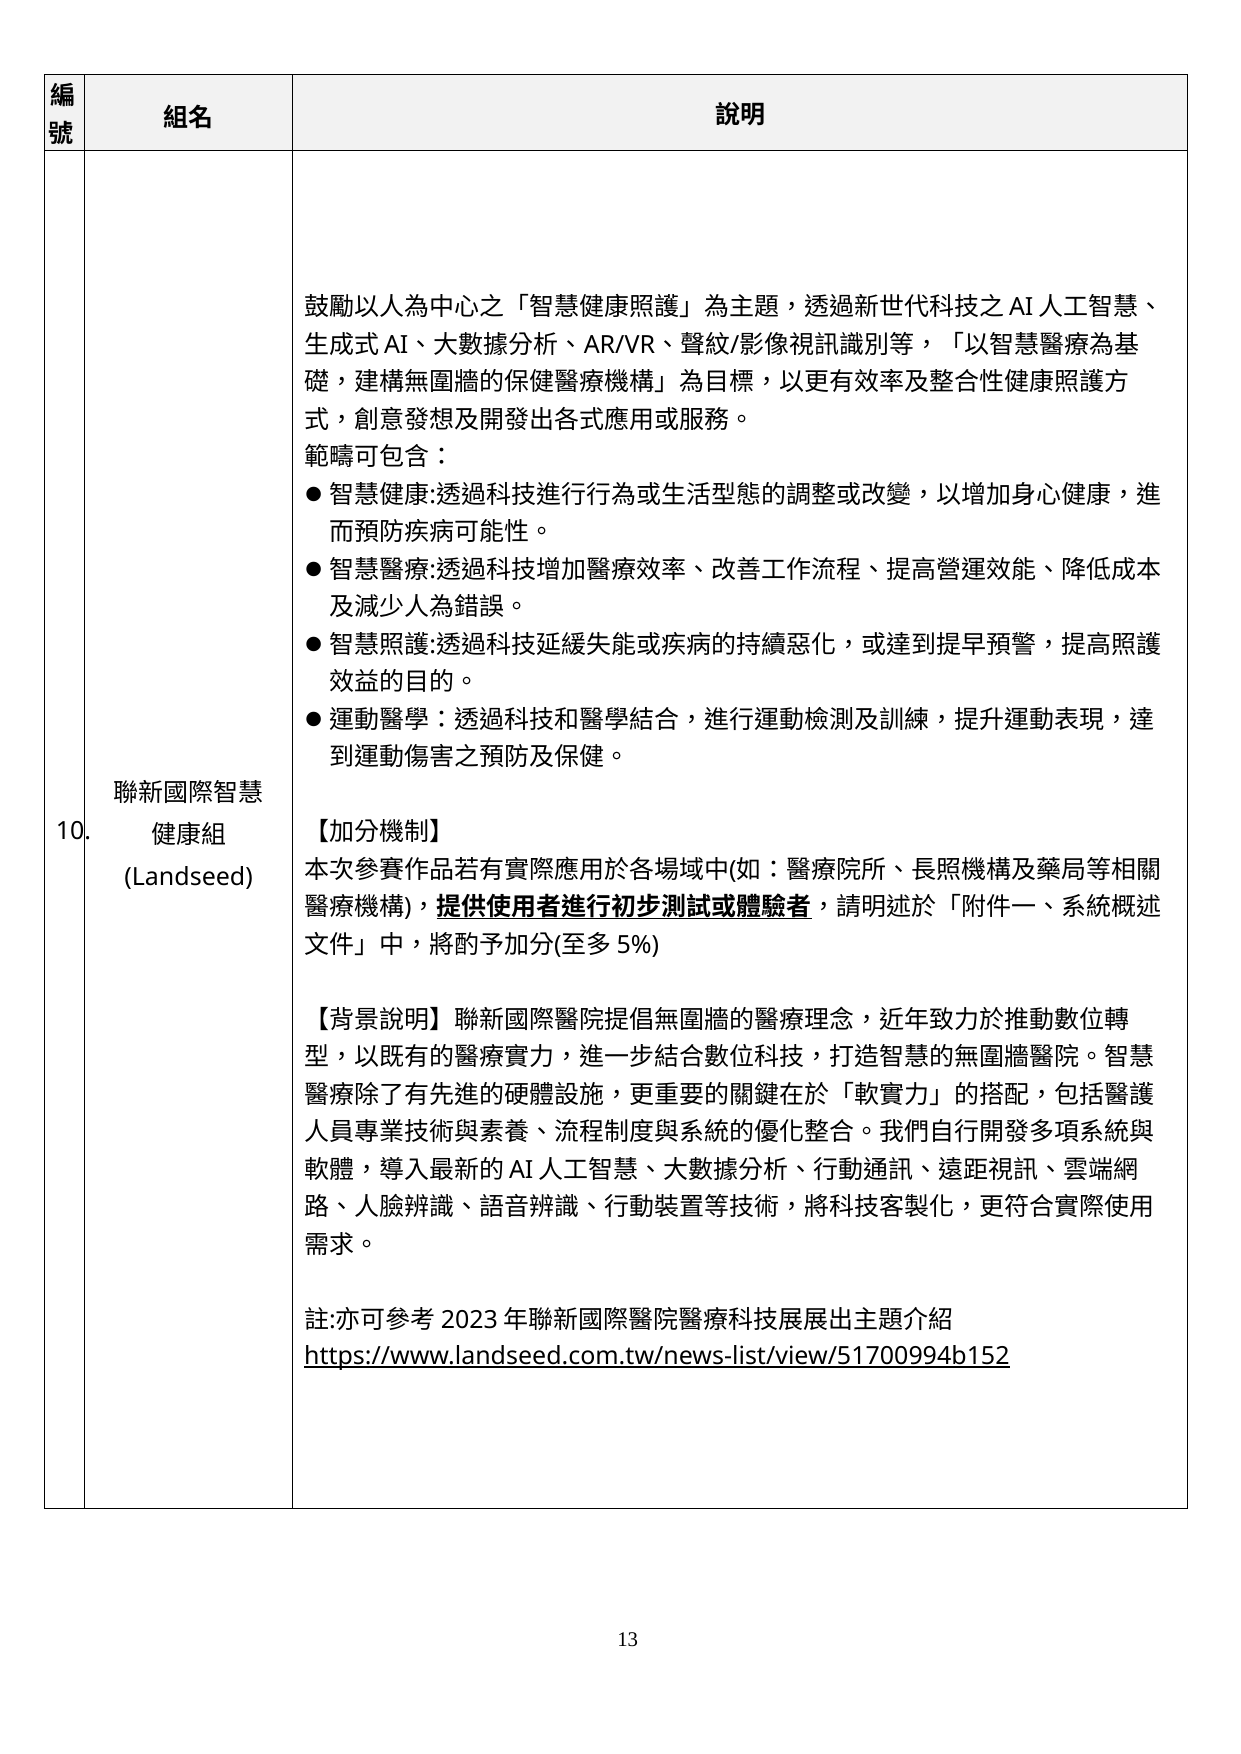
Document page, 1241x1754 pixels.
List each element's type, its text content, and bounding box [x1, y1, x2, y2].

table_header 說明 [293, 75, 1187, 150]
table_header 組名 [85, 75, 292, 150]
table_cell [45, 151, 84, 1508]
table_cell 聯新國際智慧 健康組 (Landseed) [85, 151, 292, 1508]
table_cell 鼓勵以人為中心之「智慧健康照護」為主題，透過新世代科技之AI人工智慧、生成式AI、大數據分析、AR/VR、聲紋/影像視訊識別等，「以智慧醫療為基礎，建構無圍牆的保健醫療機構」為目標，以更有效率及整合性健康照護方式，創意發想及開發出各式應用或服務。 範疇可包含： 智慧健康:透過科技進行行為或生活型態的調整或改變，以增加身心健康，進而預防疾病可能性。 智慧醫療:透過科技增加醫療效率、改善工作流程、提高營運效能、降低成本及減少人為錯誤。 智慧照護:透過科技延緩失能或疾病的持續惡化，或達到提早預警，提高照護效益的目的。 運動醫學：透過科技和醫學結合，進行運動檢測及訓練，提升運動表現，達到運動傷害之預防及保健。 【加分機制】 本次參賽作品若有實際應用於各場域中(如：醫療院所、長照機構及藥局等相關醫療機構)，提供使用者進行初步測試或體驗者，請明述於「附件一、系統概述文件」中，將酌予加分(至多5%) 【背景說明】聯新國際醫院提倡無圍牆的醫療理念，近年致力於推動數位轉型，以既有的醫療實力，進一步結合數位科技，打造智慧的無圍牆醫院。智慧醫療除了有先進的硬體設施，更重要的關鍵在於「軟實力」的搭配，包括醫護人員專業技術與素養、流程制度與系統的優化整合。我們自行開發多項系統與軟體，導入最新的AI人工智慧、大數據分析、行動通訊、遠距視訊、雲端網路、人臉辨識、語音辨識、行動裝置等技術，將科技客製化，更符合實際使用需求。 註:亦可參考2023年聯新國際醫院醫療科技展展出主題介紹 https://www.landseed.com.tw/news-list/view/51700994b152 [293, 151, 1187, 1508]
table_header 編號 [45, 75, 84, 150]
